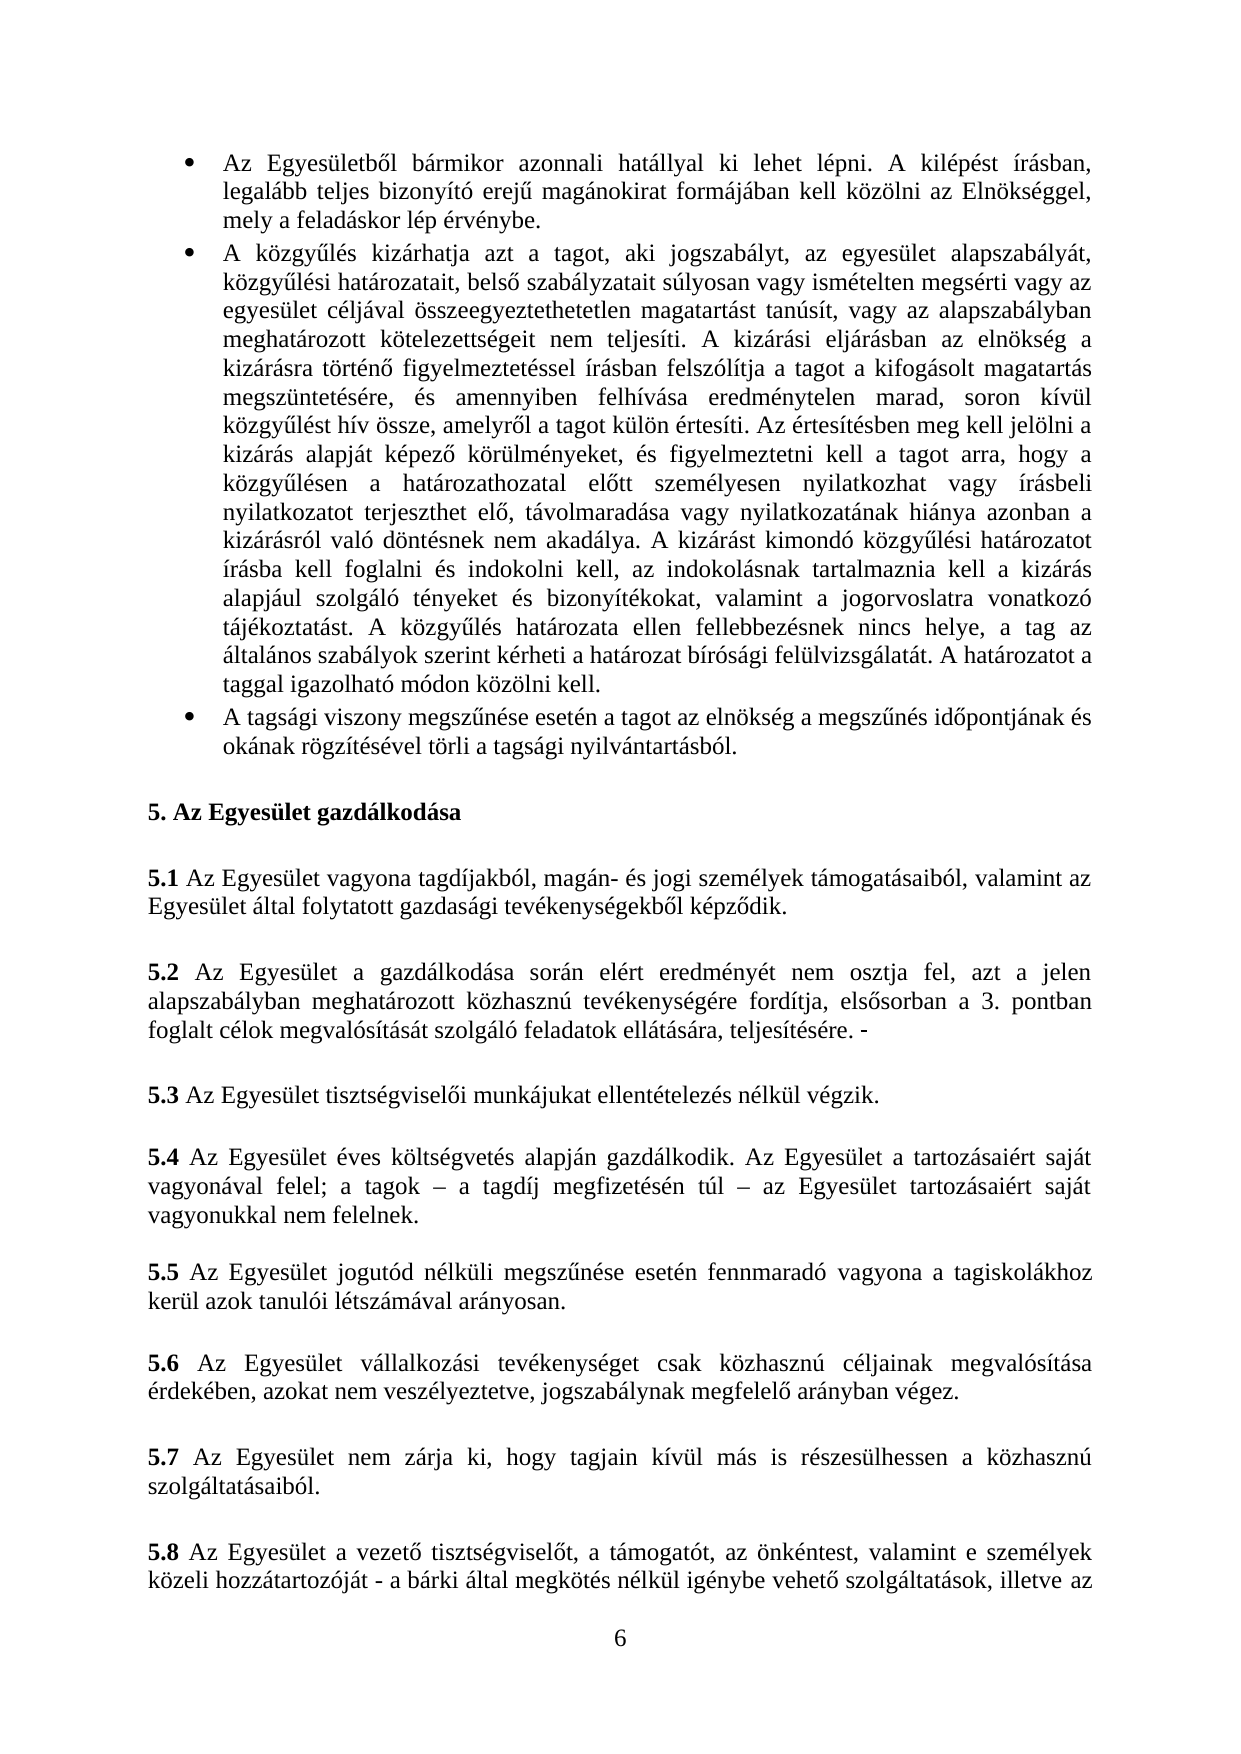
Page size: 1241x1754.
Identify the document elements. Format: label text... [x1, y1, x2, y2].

text 5.1 Az Egyesület vagyona tagdíjakból, magán- és jogi személyek támogatásaiból, valamint az Egyesület által folytatott gazdasági tevékenységekből képződik. [148, 863, 1093, 920]
text 5.4 Az Egyesület éves költségvetés alapján gazdálkodik. Az Egyesület a tartozásaiért saját vagyonával felel; a tagok – a tagdíj megfizetésén túl – az Egyesület tartozásaiért saját vagyonukkal nem felelnek. [148, 1142, 1093, 1228]
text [148, 1537, 1093, 1594]
list A tagsági viszony megszűnése esetén a tagot az elnökség a megszűnés időpontjának és okának rögzítésével törli a tagsági nyilvántartásból. [185, 702, 1093, 760]
text 5.5 Az Egyesület jogutód nélküli megszűnése esetén fennmaradó vagyona a tagiskolákhoz kerül azok tanulói létszámával arányosan. [148, 1257, 1093, 1315]
text 5.7 Az Egyesület nem zárja ki, hogy tagjain kívül más is részesülhessen a közhasznú szolgáltatásaiból. [148, 1442, 1093, 1500]
text 5.6 Az Egyesület vállalkozási tevékenységet csak közhasznú céljainak megvalósítása érdekében, azokat nem veszélyeztetve, jogszabálynak megfelelő arányban végez. [148, 1348, 1093, 1405]
text 5.3 Az Egyesület tisztségviselői munkájukat ellentételezés nélkül végzik. [148, 1081, 1093, 1109]
text 5. Az Egyesület gazdálkodása [148, 797, 1093, 826]
list A közgyűlés kizárhatja azt a tagot, aki jogszabályt, az egyesület alapszabályát, közgyűlési határozatait, belső szabályzatait súlyosan vagy ismételten megsérti vagy az egyesület céljával összeegyeztethetetlen magatartást tanúsít, vagy az alapszabályban meghatározott kötelezettségeit nem teljesíti. A kizárási eljárásban az elnökség a kizárásra történő figyelmeztetéssel írásban felszólítja a tagot a kifogásolt magatartás megszüntetésére, és amennyiben felhívása eredménytelen marad, soron kívül közgyűlést hív össze, amelyről a tagot külön értesíti. Az értesítésben meg kell jelölni a kizárás alapját képező körülményeket, és figyelmeztetni kell a tagot arra, hogy a közgyűlésen a határozathozatal előtt személyesen nyilatkozhat vagy írásbeli nyilatkozatot terjeszthet elő, távolmaradása vagy nyilatkozatának hiánya azonban a kizárásról való döntésnek nem akadálya. A kizárást kimondó közgyűlési határozatot írásba kell foglalni és indokolni kell, az indokolásnak tartalmaznia kell a kizárás alapjául szolgáló tényeket és bizonyítékokat, valamint a jogorvoslatra vonatkozó tájékoztatást. A közgyűlés határozata ellen fellebbezésnek nincs helye, a tag az általános szabályok szerint kérheti a határozat bírósági felülvizsgálatát. A határozatot a taggal igazolható módon közölni kell. [185, 238, 1093, 698]
text 5.2 Az Egyesület a gazdálkodása során elért eredményét nem osztja fel, azt a jelen alapszabályban meghatározott közhasznú tevékenységére fordítja, elsősorban a 3. pontban foglalt célok megvalósítását szolgáló feladatok ellátására, teljesítésére. [148, 957, 1093, 1043]
list Az Egyesületből bármikor azonnali hatállyal ki lehet lépni. A kilépést írásban, legalább teljes bizonyító erejű magánokirat formájában kell közölni az Elnökséggel, mely a feladáskor lép érvénybe. [185, 148, 1093, 234]
